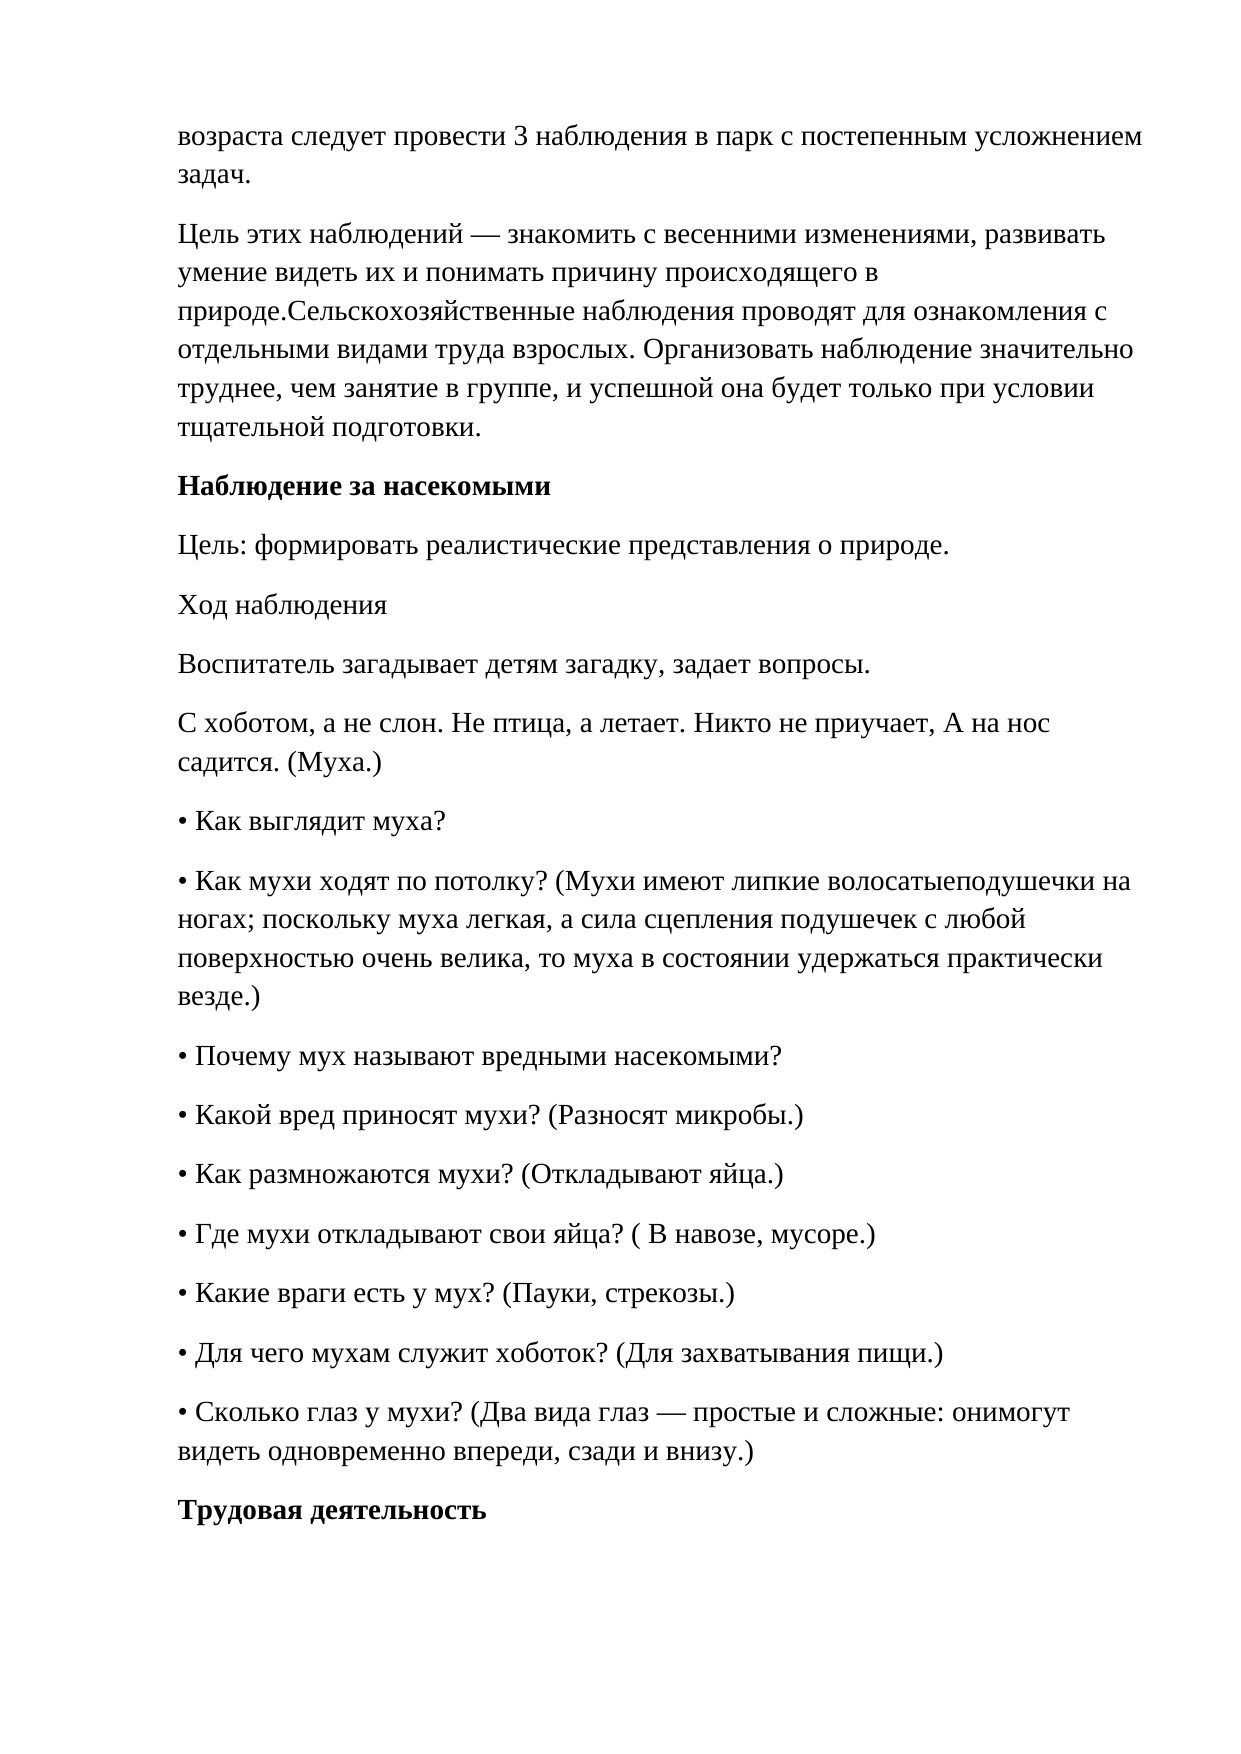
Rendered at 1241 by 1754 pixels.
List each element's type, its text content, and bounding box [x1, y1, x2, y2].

text Трудовая деятельность [177, 1492, 1152, 1526]
text Цель: формировать реалистические представления о природе. [177, 527, 1152, 561]
text • Как размножаются мухи? (Откладывают яйца.) [177, 1157, 1152, 1190]
text • Как выглядит муха? [177, 803, 1152, 837]
text • Почему мух называют вредными насекомыми? [177, 1038, 1152, 1071]
text Воспитатель загадывает детям загадку, задает вопросы. [177, 646, 1152, 680]
text • Какой вред приносят мухи? (Разносят микробы.) [177, 1097, 1152, 1131]
text • Сколько глаз у мухи? (Два вида глаз — простые и сложные: онимогут видеть одновременно впереди, сзади и внизу.) [177, 1394, 1152, 1466]
text • Для чего мухам служит хоботок? (Для захватывания пищи.) [177, 1335, 1152, 1368]
text С хоботом, а не слон. Не птица, а летает. Никто не приучает, А на нос садится. (Муха.) [177, 706, 1152, 778]
text • Где мухи откладывают свои яйца? ( В навозе, мусоре.) [177, 1216, 1152, 1249]
text • Какие враги есть у мух? (Пауки, стрекозы.) [177, 1275, 1152, 1309]
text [177, 118, 1152, 190]
text Наблюдение за насекомыми [177, 468, 1152, 502]
text Цель этих наблюдений — знакомить с весенними изменениями, развивать умение видеть их и понимать причину происходящего в природе.Сельскохозяйственные наблюдения проводят для ознакомления с отдельными видами труда взрослых. Организовать наблюдение значительно труднее, чем занятие в группе, и успешной она будет только при условии тщательной подготовки. [177, 216, 1152, 442]
text Ход наблюдения [177, 587, 1152, 620]
text • Как мухи ходят по потолку? (Мухи имеют липкие волосатыеподушечки на ногах; поскольку муха легкая, а сила сцепления подушечек с любой поверхностью очень велика, то муха в состоянии удержаться практически везде.) [177, 863, 1152, 1012]
